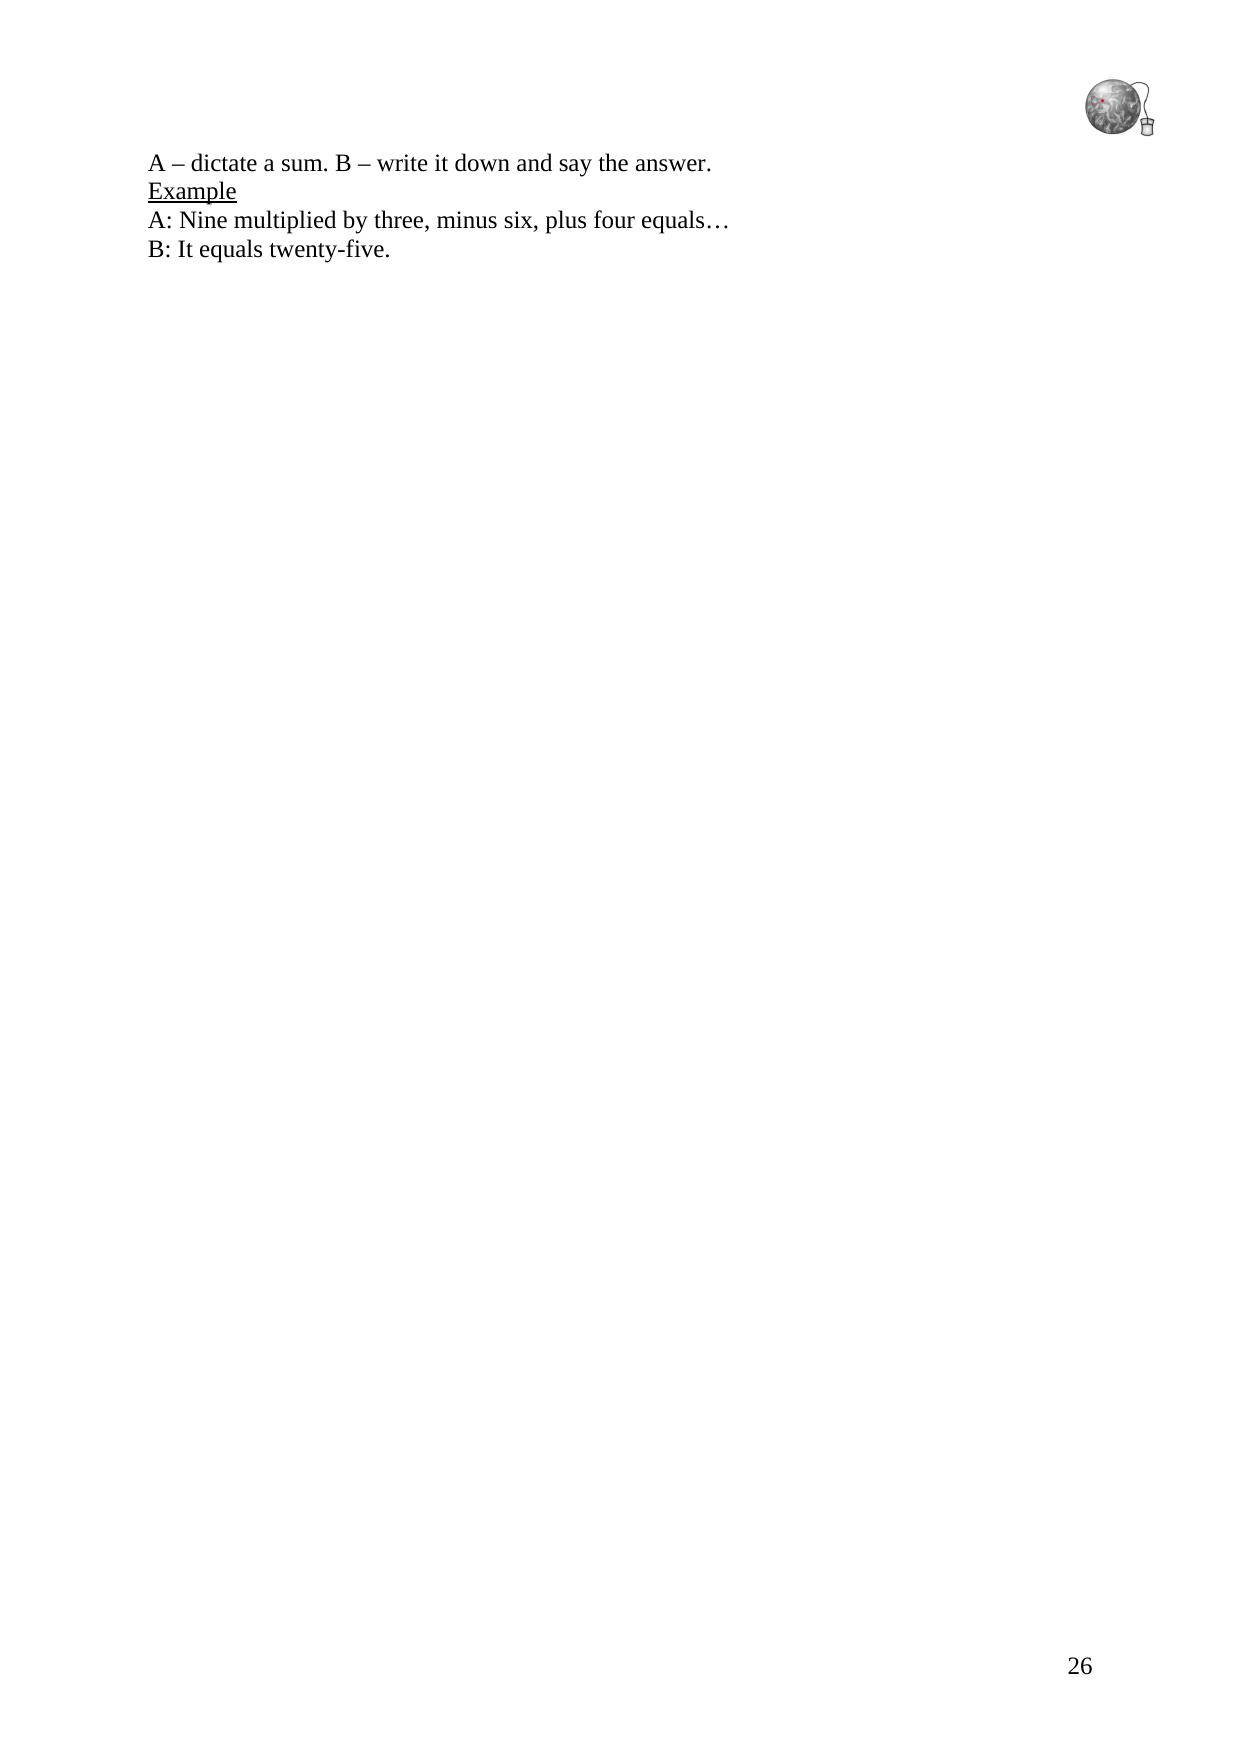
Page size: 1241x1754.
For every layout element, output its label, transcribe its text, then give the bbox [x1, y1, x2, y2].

text A: Nine multiplied by three, minus six, plus four equals… [148, 205, 1092, 234]
picture [1081, 73, 1160, 143]
text B: It equals twenty-five. [148, 234, 1092, 263]
text Example [148, 176, 1092, 205]
text A – dictate a sum. B – write it down and say the answer. [148, 148, 1092, 176]
